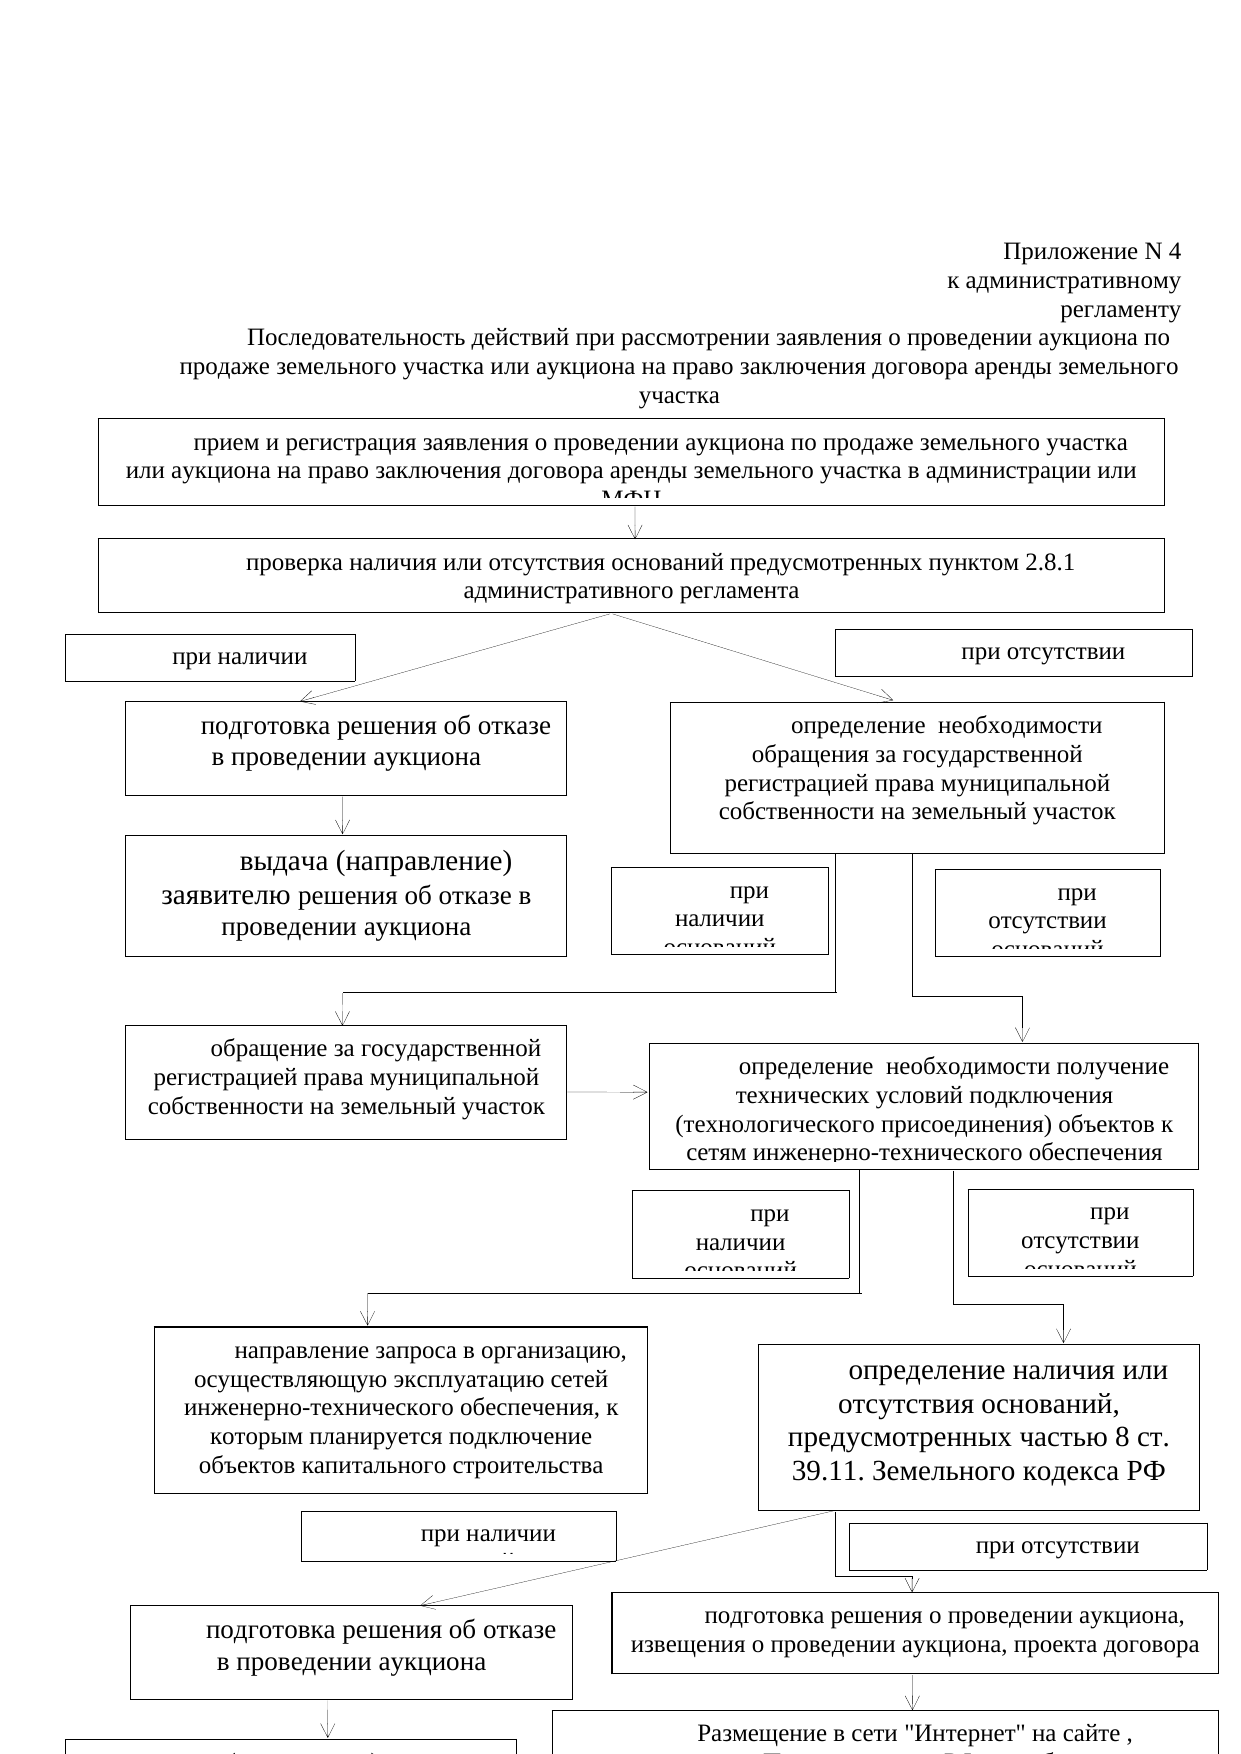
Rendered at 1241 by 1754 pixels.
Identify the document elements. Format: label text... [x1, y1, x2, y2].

text к административному [177, 265, 1181, 294]
text Последовательность действий при рассмотрении заявления о проведении аукциона по продаже земельного участка или аукциона на право заключения договора аренды земельного участка [177, 322, 1181, 409]
text регламенту [177, 294, 1181, 322]
text Приложение N 4 [177, 236, 1181, 265]
